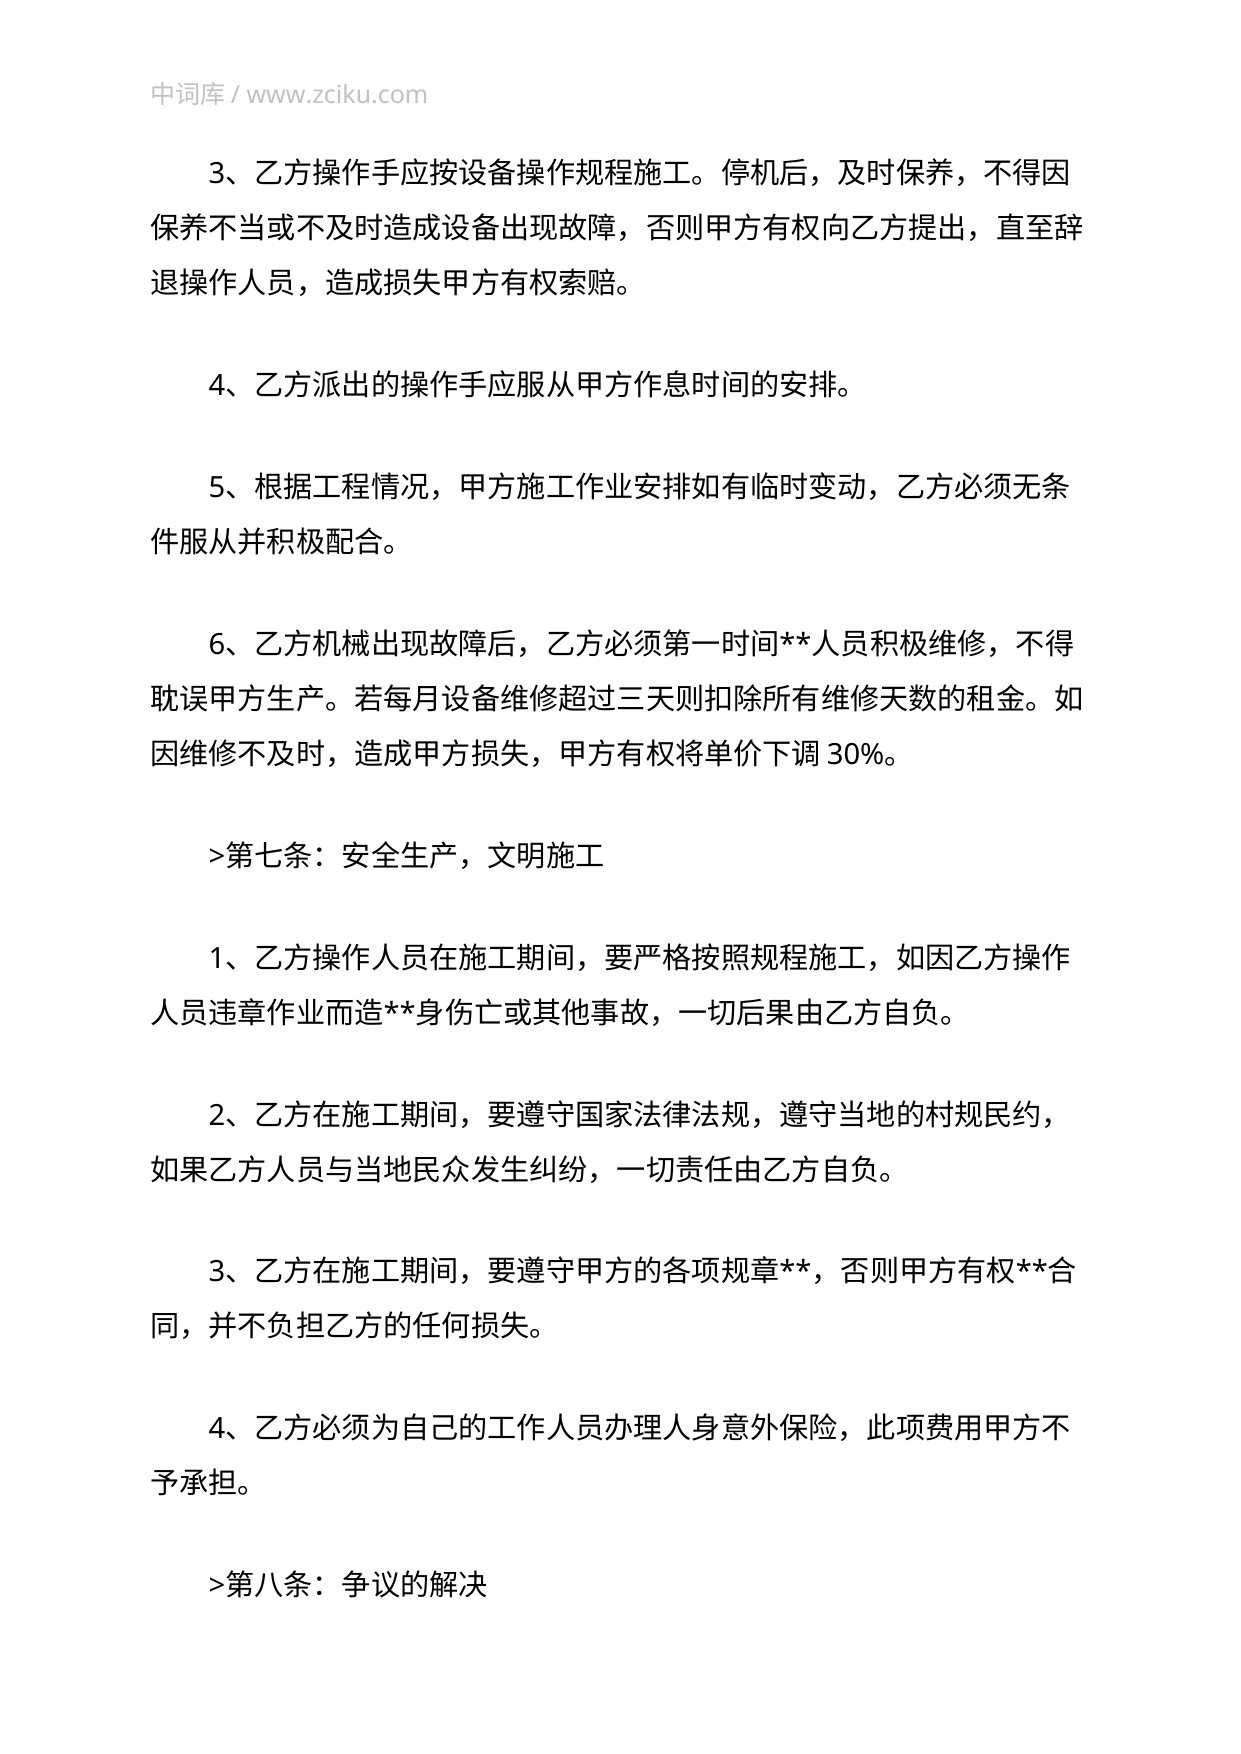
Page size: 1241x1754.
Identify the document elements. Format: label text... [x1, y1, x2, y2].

text 3、乙方在施工期间，要遵守甲方的各项规章**，否则甲方有权**合同，并不负担乙方的任何损失。 [150, 1248, 1090, 1345]
text 1、乙方操作人员在施工期间，要严格按照规程施工，如因乙方操作人员违章作业而造**身伤亡或其他事故，一切后果由乙方自负。 [150, 934, 1090, 1032]
text 5、根据工程情况，甲方施工作业安排如有临时变动，乙方必须无条件服从并积极配合。 [150, 464, 1090, 561]
text 6、乙方机械出现故障后，乙方必须第一时间**人员积极维修，不得耽误甲方生产。若每月设备维修超过三天则扣除所有维修天数的租金。如因维修不及时，造成甲方损失，甲方有权将单价下调30%。 [150, 620, 1090, 773]
text >第七条：安全生产，文明施工 [150, 832, 1090, 875]
text 2、乙方在施工期间，要遵守国家法律法规，遵守当地的村规民约，如果乙方人员与当地民众发生纠纷，一切责任由乙方自负。 [150, 1091, 1090, 1188]
text 3、乙方操作手应按设备操作规程施工。停机后，及时保养，不得因保养不当或不及时造成设备出现故障，否则甲方有权向乙方提出，直至辞退操作人员，造成损失甲方有权索赔。 [150, 150, 1090, 302]
text 4、乙方必须为自己的工作人员办理人身意外保险，此项费用甲方不予承担。 [150, 1405, 1090, 1502]
text >第八条：争议的解决 [150, 1562, 1090, 1604]
text 4、乙方派出的操作手应服从甲方作息时间的安排。 [150, 362, 1090, 404]
